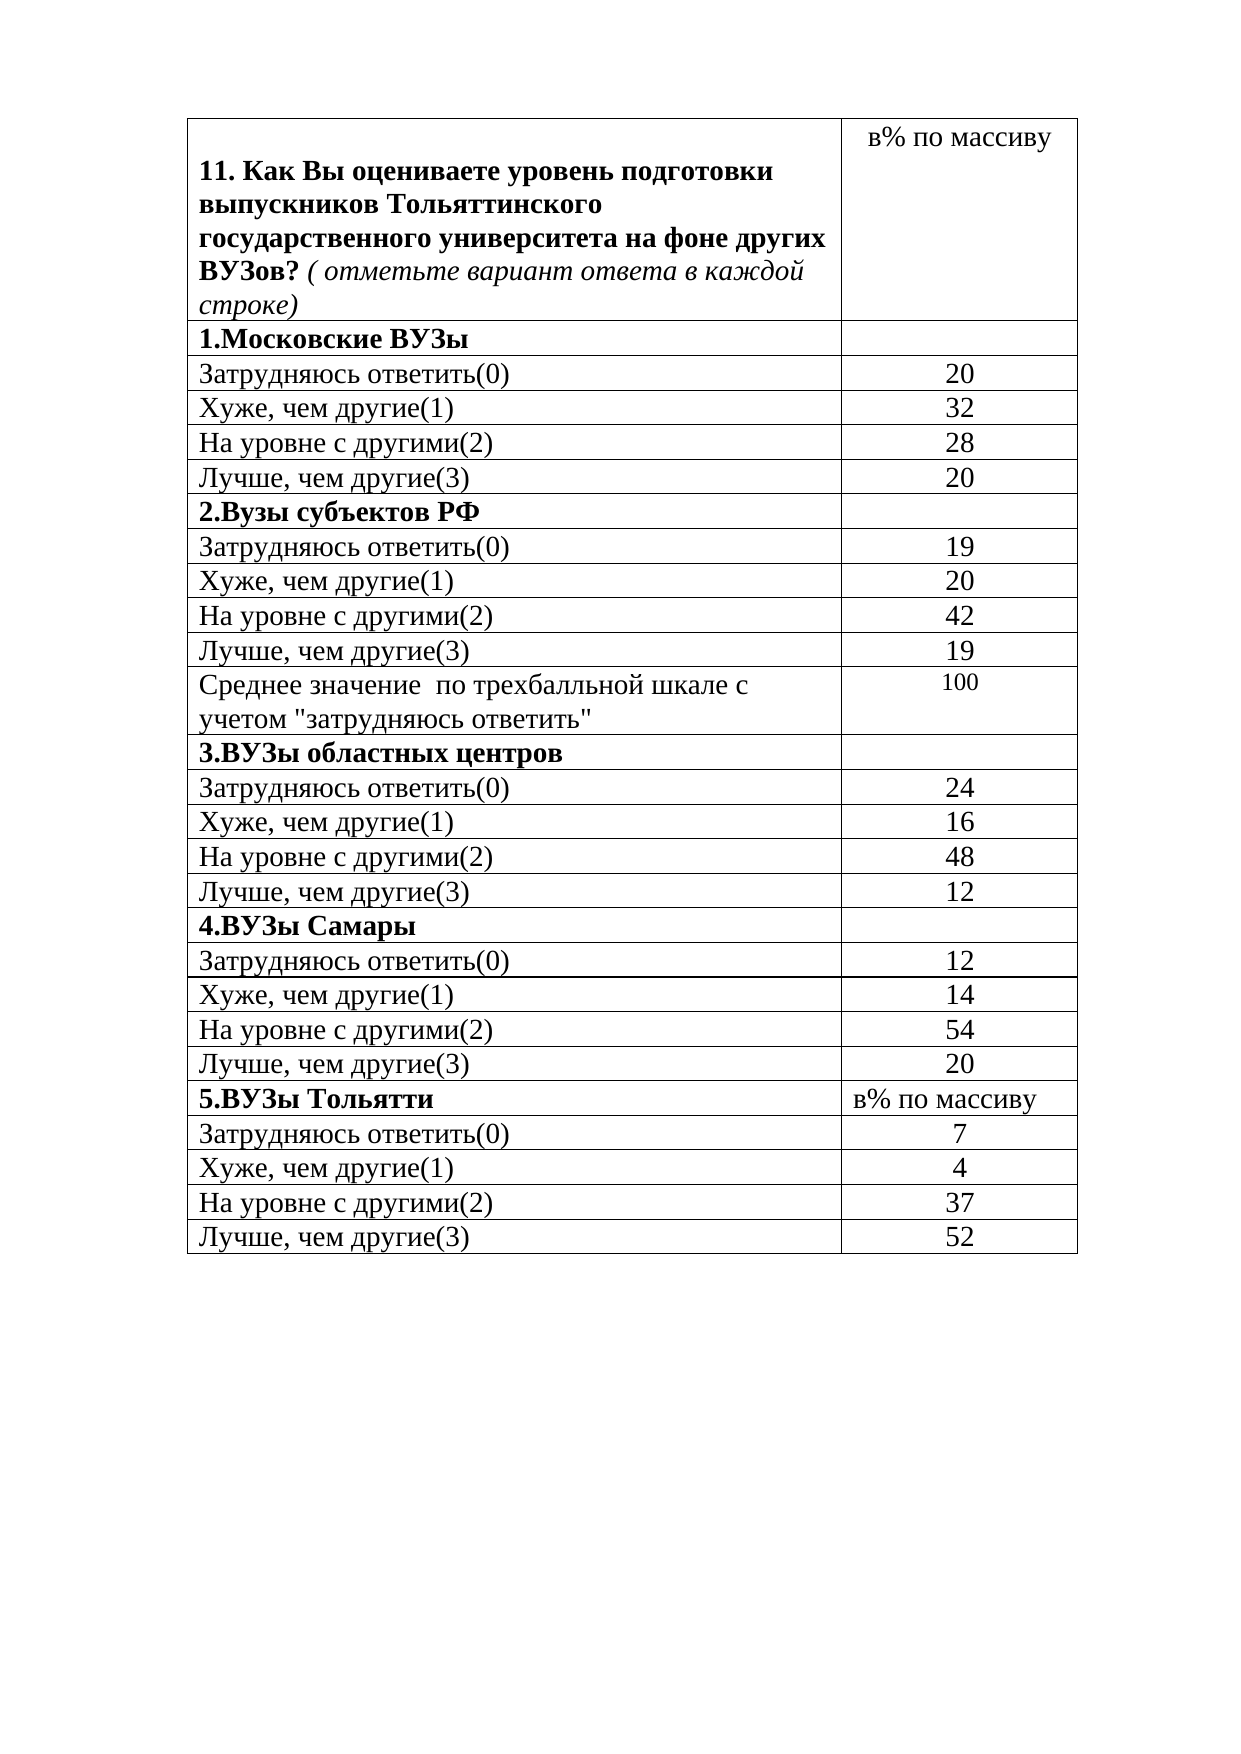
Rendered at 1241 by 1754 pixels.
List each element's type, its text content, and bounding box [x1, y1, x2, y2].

table_cell Затрудняюсь ответить(0) [188, 529, 841, 562]
table_cell 52 [842, 1220, 1077, 1253]
table_cell 54 [842, 1012, 1077, 1046]
table_cell 4.ВУЗы Самары [188, 908, 841, 942]
table_cell Хуже, чем другие(1) [188, 1150, 841, 1184]
table_cell Лучше, чем другие(3) [188, 633, 841, 666]
table_cell Хуже, чем другие(1) [188, 978, 841, 1011]
table_cell Лучше, чем другие(3) [188, 874, 841, 907]
table_cell Затрудняюсь ответить(0) [188, 770, 841, 803]
table_cell 37 [842, 1185, 1077, 1218]
table_cell 24 [842, 770, 1077, 803]
table_cell 2.Вузы субъектов РФ [188, 494, 841, 528]
table_cell 1.Московские ВУЗы [188, 321, 841, 355]
table_cell [842, 908, 1077, 942]
table_cell 20 [842, 1047, 1077, 1080]
table_cell 19 [842, 529, 1077, 562]
table_cell На уровне с другими(2) [188, 1185, 841, 1218]
table_cell 20 [842, 460, 1077, 493]
table_cell Среднее значение по трехбалльной шкале с учетом "затрудняюсь ответить" [188, 667, 841, 734]
table_cell 7 [842, 1116, 1077, 1149]
table_cell в% по массиву [842, 119, 1077, 320]
table_cell в% по массиву [842, 1081, 1077, 1115]
table_cell 16 [842, 805, 1077, 838]
table_cell 5.ВУЗы Тольятти [188, 1081, 841, 1115]
table_cell На уровне с другими(2) [188, 425, 841, 459]
table_cell 19 [842, 633, 1077, 666]
table_cell 11. Как Вы оцениваете уровень подготовки выпускников Тольяттинского государственного университета на фоне других ВУЗов? ( отметьте вариант ответа в каждой строке) [188, 119, 841, 320]
table_cell Хуже, чем другие(1) [188, 564, 841, 597]
table_cell 42 [842, 598, 1077, 632]
table_cell 14 [842, 978, 1077, 1011]
table_cell Затрудняюсь ответить(0) [188, 1116, 841, 1149]
table_cell [842, 494, 1077, 528]
table_cell Лучше, чем другие(3) [188, 1220, 841, 1253]
table_cell Затрудняюсь ответить(0) [188, 943, 841, 976]
table_cell 4 [842, 1150, 1077, 1184]
table_cell На уровне с другими(2) [188, 1012, 841, 1046]
table_cell На уровне с другими(2) [188, 839, 841, 873]
table_cell 20 [842, 356, 1077, 389]
table_cell Затрудняюсь ответить(0) [188, 356, 841, 389]
table_cell [842, 735, 1077, 769]
table_cell Лучше, чем другие(3) [188, 460, 841, 493]
table_cell 28 [842, 425, 1077, 459]
table_cell Хуже, чем другие(1) [188, 391, 841, 424]
table_cell Лучше, чем другие(3) [188, 1047, 841, 1080]
table_cell 32 [842, 391, 1077, 424]
table_cell [842, 321, 1077, 355]
table_cell 20 [842, 564, 1077, 597]
table_cell На уровне с другими(2) [188, 598, 841, 632]
table_cell 3.ВУЗы областных центров [188, 735, 841, 769]
table_cell [842, 667, 1077, 734]
table_cell Хуже, чем другие(1) [188, 805, 841, 838]
table_cell 48 [842, 839, 1077, 873]
table_cell 12 [842, 874, 1077, 907]
table_cell 12 [842, 943, 1077, 976]
